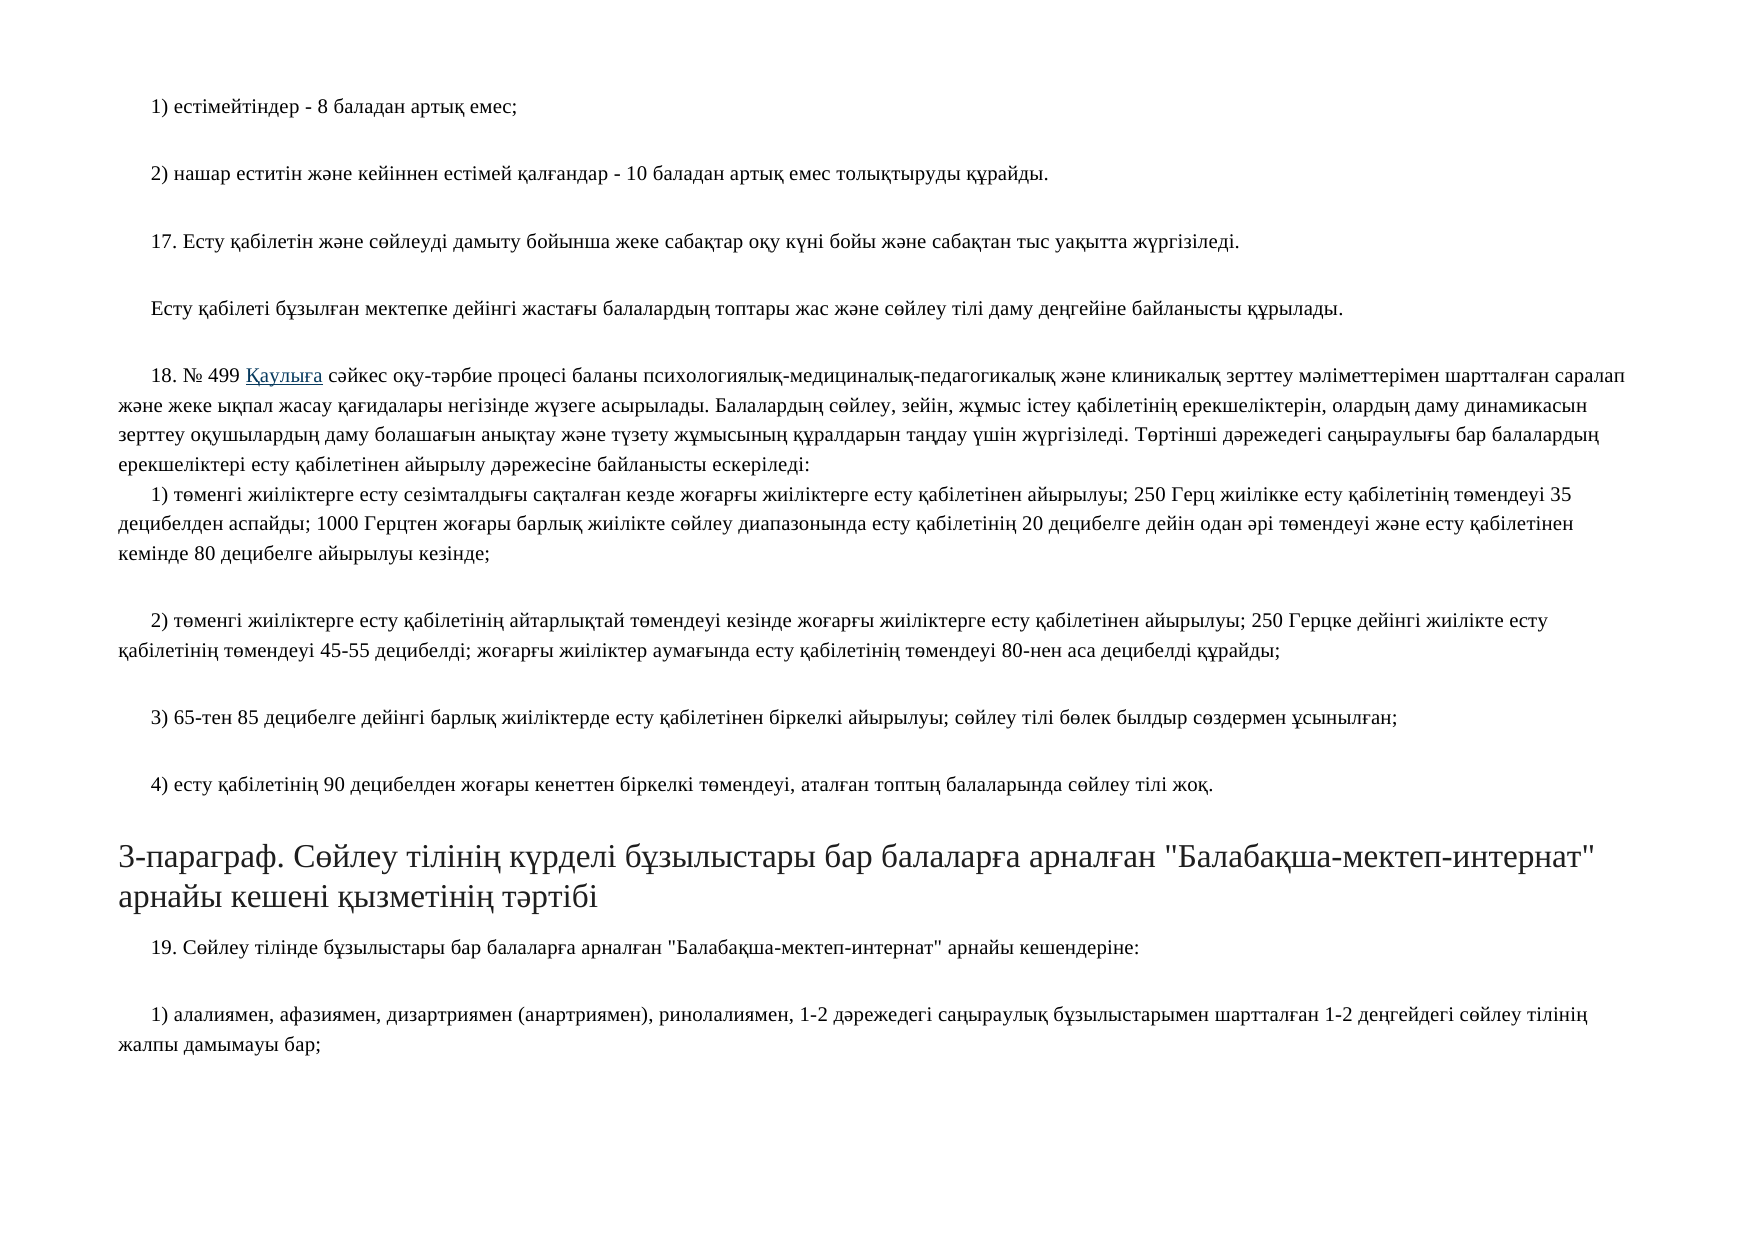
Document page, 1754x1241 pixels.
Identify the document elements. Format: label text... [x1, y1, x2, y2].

text Есту қабілеті бұзылған мектепке дейінгі жастағы балалардың топтары жас және сөйлеу тілі даму деңгейіне байланысты құрылады. [118, 290, 1636, 320]
text 3) 65-тен 85 децибелге дейінгі барлық жиіліктерде есту қабілетінен біркелкі айырылуы; сөйлеу тілі бөлек былдыр сөздермен ұсынылған; [118, 699, 1636, 729]
text 18. № 499 Қаулыға сәйкес оқу-тәрбие процесі баланы психологиялық-медициналық-педагогикалық және клиникалық зерттеу мәліметтерімен шартталған саралап және жеке ықпал жасау қағидалары негізінде жүзеге асырылады. Балалардың сөйлеу, зейін, жұмыс істеу қабілетінің ерекшеліктерін, олардың даму динамикасын зерттеу оқушылардың даму болашағын анықтау және түзету жұмысының құралдарын таңдау үшін жүргізіледі. Төртінші дәрежедегі саңыраулығы бар балалардың ерекшеліктері есту қабілетінен айырылу дәрежесіне байланысты ескеріледі: [118, 357, 1636, 476]
text 2) төменгі жиіліктерге есту қабілетінің айтарлықтай төмендеуі кезінде жоғарғы жиіліктерге есту қабілетінен айырылуы; 250 Герцке дейінгі жиілікте есту қабілетінің төмендеуі 45-55 децибелді; жоғарғы жиіліктер аумағында есту қабілетінің төмендеуі 80-нен аса децибелді құрайды; [118, 603, 1636, 662]
text 19. Сөйлеу тілінде бұзылыстары бар балаларға арналған "Балабақша-мектеп-интернат" арнайы кешендеріне: [118, 929, 1636, 959]
text 1) төменгі жиіліктерге есту сезімталдығы сақталған кезде жоғарғы жиіліктерге есту қабілетінен айырылуы; 250 Герц жиілікке есту қабілетінің төмендеуі 35 децибелден аспайды; 1000 Герцтен жоғары барлық жиілікте сөйлеу диапазонында есту қабілетінің 20 децибелге дейін одан әрі төмендеуі және есту қабілетінен кемінде 80 децибелге айырылуы кезінде; [118, 476, 1636, 565]
text 3-параграф. Сөйлеу тілінің күрделі бұзылыстары бар балаларға арналған "Балабақша-мектеп-интернат" арнайы кешені қызметінің тәртібі [118, 834, 1636, 915]
text 4) есту қабілетінің 90 децибелден жоғары кенеттен біркелкі төмендеуі, аталған топтың балаларында сөйлеу тілі жоқ. [118, 767, 1636, 796]
text 1) естімейтіндер - 8 баладан артық емес; [118, 88, 1636, 118]
text 2) нашар еститін және кейіннен естімей қалғандар - 10 баладан артық емес толықтыруды құрайды. [118, 156, 1636, 185]
text 17. Есту қабілетін және сөйлеуді дамыту бойынша жеке сабақтар оқу күні бойы және сабақтан тыс уақытта жүргізіледі. [118, 223, 1636, 253]
text 1) алалиямен, афазиямен, дизартриямен (анартриямен), ринолалиямен, 1-2 дәрежедегі саңыраулық бұзылыстарымен шартталған 1-2 деңгейдегі сөйлеу тілінің жалпы дамымауы бар; [118, 996, 1636, 1056]
